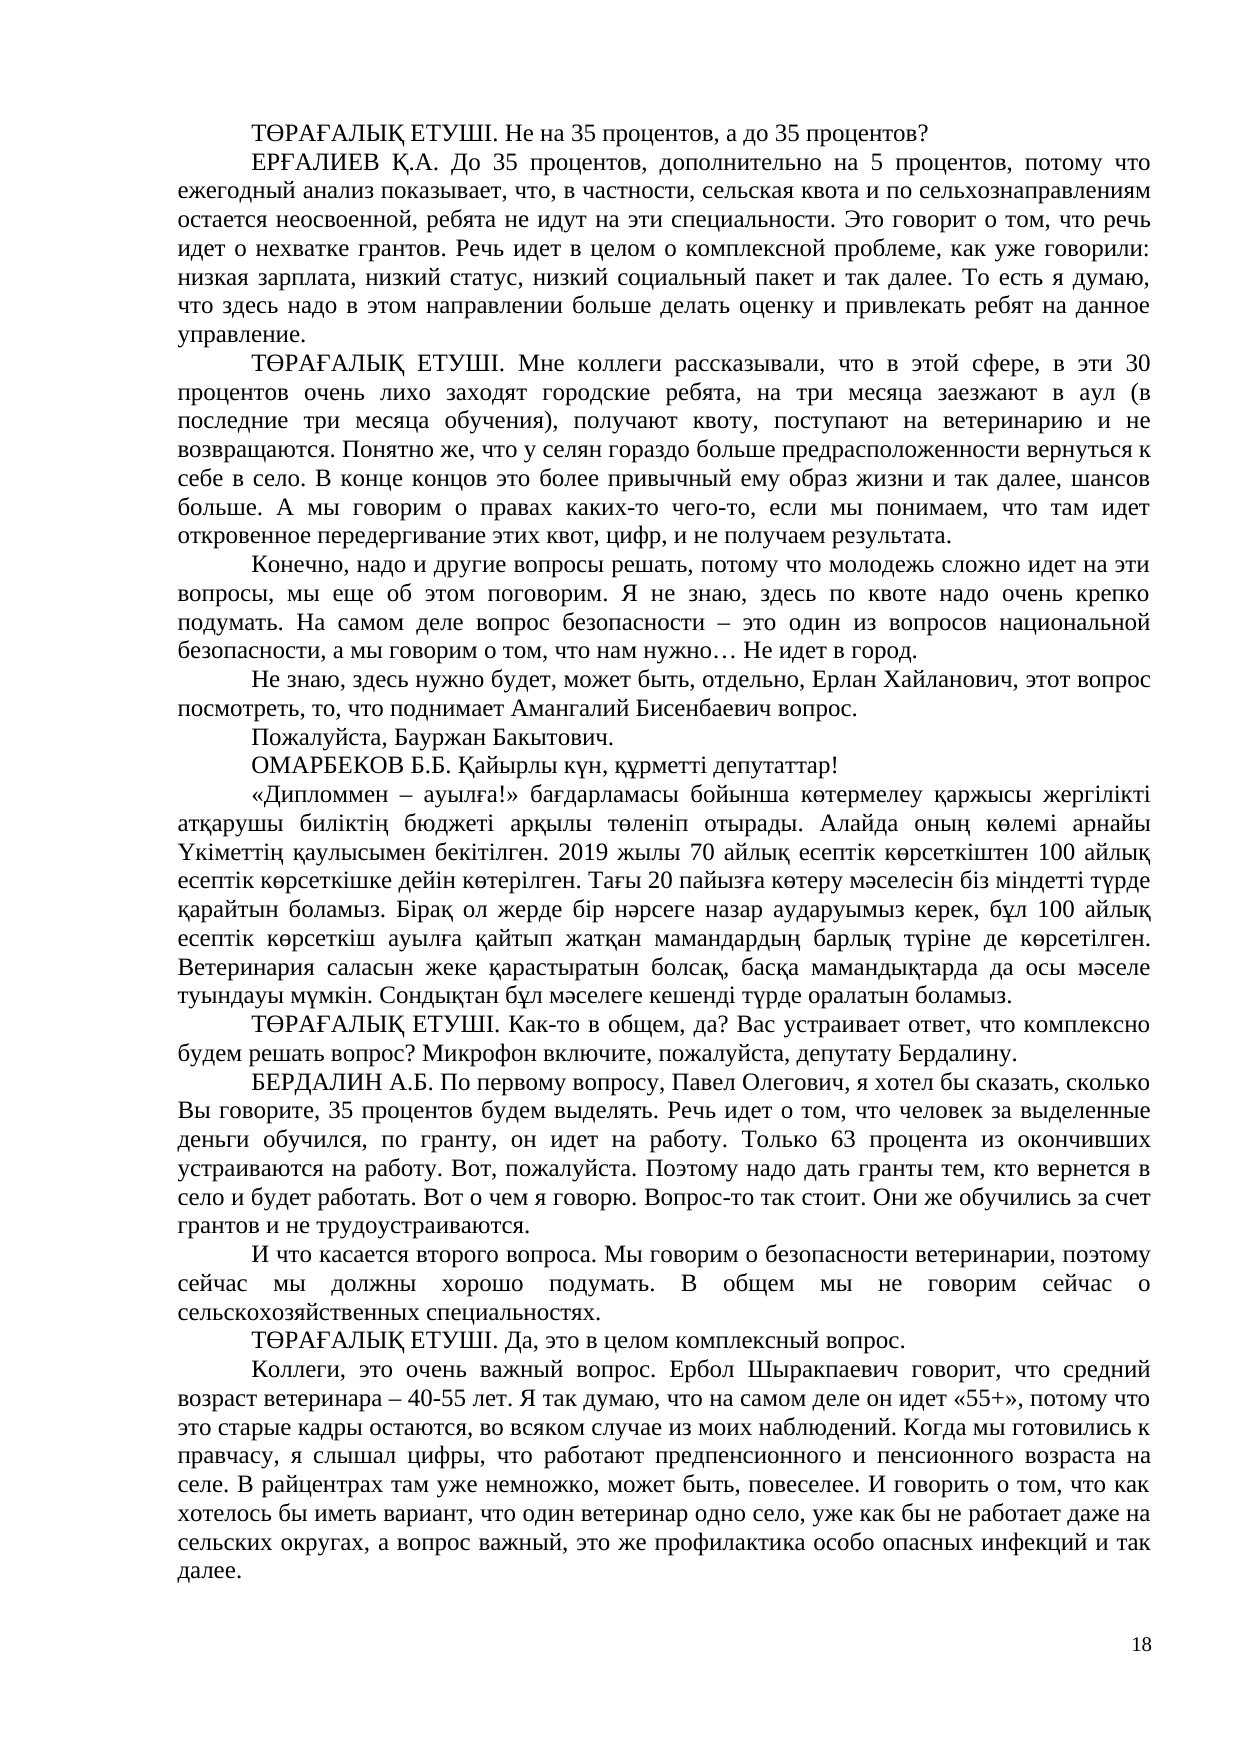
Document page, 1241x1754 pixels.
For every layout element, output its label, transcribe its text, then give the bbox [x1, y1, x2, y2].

text БЕРДАЛИН А.Б. По первому вопросу, Павел Олегович, я хотел бы сказать, сколько Вы говорите, 35 процентов будем выделять. Речь идет о том, что человек за выделенные деньги обучился, по гранту, он идет на работу. Только 63 процента из окончивших устраиваются на работу. Вот, пожалуйста. Поэтому надо дать гранты тем, кто вернется в село и будет работать. Вот о чем я говорю. Вопрос-то так стоит. Они же обучились за счет грантов и не трудоустраиваются. [177, 1067, 1152, 1239]
text ТӨРАҒАЛЫҚ ЕТУШІ. Да, это в целом комплексный вопрос. [177, 1326, 1152, 1354]
text ТӨРАҒАЛЫҚ ЕТУШІ. Мне коллеги рассказывали, что в этой сфере, в эти 30 процентов очень лихо заходят городские ребята, на три месяца заезжают в аул (в последние три месяца обучения), получают квоту, поступают на ветеринарию и не возвращаются. Понятно же, что у селян гораздо больше предрасположенности вернуться к себе в село. В конце концов это более привычный ему образ жизни и так далее, шансов больше. А мы говорим о правах каких-то чего-то, если мы понимаем, что там идет откровенное передергивание этих квот, цифр, и не получаем результата. [177, 348, 1152, 549]
text «Дипломмен – ауылға!» бағдарламасы бойынша көтермелеу қаржысы жергілікті атқарушы биліктің бюджеті арқылы төленіп отырады. Алайда оның көлемі арнайы Үкіметтің қаулысымен бекітілген. 2019 жылы 70 айлық есептік көрсеткіштен 100 айлық есептік көрсеткішке дейін көтерілген. Тағы 20 пайызға көтеру мәселесін біз міндетті түрде қарайтын боламыз. Бірақ ол жерде бір нәрсеге назар аударуымыз керек, бұл 100 айлық есептік көрсеткіш ауылға қайтып жатқан мамандардың барлық түріне де көрсетілген. Ветеринария саласын жеке қарастыратын болсақ, басқа мамандықтарда да осы мәселе туындауы мүмкін. Сондықтан бұл мәселеге кешенді түрде оралатын боламыз. [177, 779, 1152, 1009]
text ОМАРБЕКОВ Б.Б. Қайырлы күн, құрметті депутаттар! [177, 751, 1152, 779]
text Не знаю, здесь нужно будет, может быть, отдельно, Ерлан Хайланович, этот вопрос посмотреть, то, что поднимает Амангалий Бисенбаевич вопрос. [177, 664, 1152, 722]
text Коллеги, это очень важный вопрос. Ербол Шыракпаевич говорит, что средний возраст ветеринара – 40-55 лет. Я так думаю, что на самом деле он идет «55+», потому что это старые кадры остаются, во всяком случае из моих наблюдений. Когда мы готовились к правчасу, я слышал цифры, что работают предпенсионного и пенсионного возраста на селе. В райцентрах там уже немножко, может быть, повеселее. И говорить о том, что как хотелось бы иметь вариант, что один ветеринар одно село, уже как бы не работает даже на сельских округах, а вопрос важный, это же профилактика особо опасных инфекций и так далее. [177, 1354, 1152, 1584]
text Пожалуйста, Бауржан Бакытович. [177, 722, 1152, 751]
text ТӨРАҒАЛЫҚ ЕТУШІ. Не на 35 процентов, а до 35 процентов? [177, 118, 1152, 147]
text ТӨРАҒАЛЫҚ ЕТУШІ. Как-то в общем, да? Вас устраивает ответ, что комплексно будем решать вопрос? Микрофон включите, пожалуйста, депутату Бердалину. [177, 1009, 1152, 1067]
text ЕРҒАЛИЕВ Қ.А. До 35 процентов, дополнительно на 5 процентов, потому что ежегодный анализ показывает, что, в частности, сельская квота и по сельхознаправлениям остается неосвоенной, ребята не идут на эти специальности. Это говорит о том, что речь идет о нехватке грантов. Речь идет в целом о комплексной проблеме, как уже говорили: низкая зарплата, низкий статус, низкий социальный пакет и так далее. То есть я думаю, что здесь надо в этом направлении больше делать оценку и привлекать ребят на данное управление. [177, 147, 1152, 348]
text Конечно, надо и другие вопросы решать, потому что молодежь сложно идет на эти вопросы, мы еще об этом поговорим. Я не знаю, здесь по квоте надо очень крепко подумать. На самом деле вопрос безопасности – это один из вопросов национальной безопасности, а мы говорим о том, что нам нужно… Не идет в город. [177, 549, 1152, 664]
text И что касается второго вопроса. Мы говорим о безопасности ветеринарии, поэтому сейчас мы должны хорошо подумать. В общем мы не говорим сейчас о сельскохозяйственных специальностях. [177, 1239, 1152, 1326]
